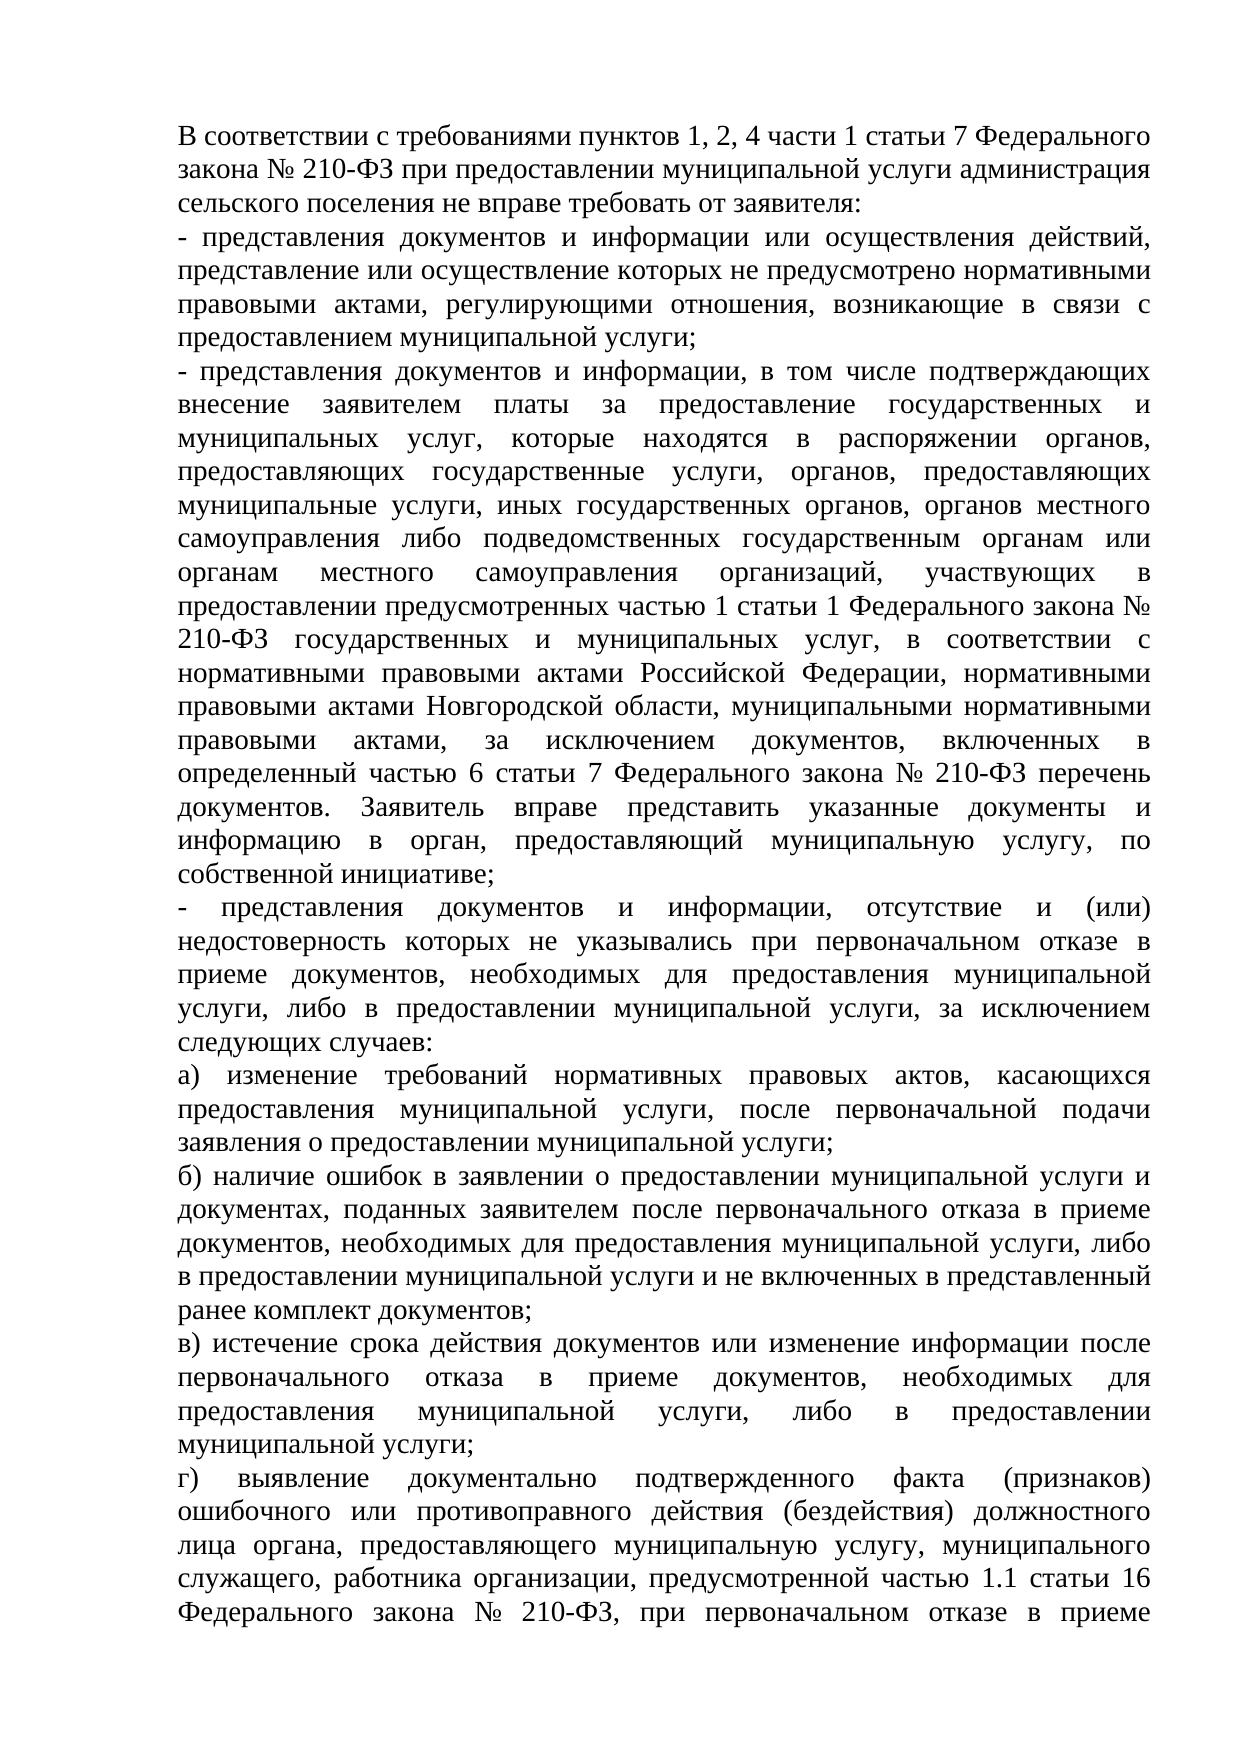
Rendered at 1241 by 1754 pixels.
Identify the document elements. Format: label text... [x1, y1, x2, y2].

text - представления документов и информации или осуществления действий, представление или осуществление которых не предусмотрено нормативными правовыми актами, регулирующими отношения, возникающие в связи с предоставлением муниципальной услуги; [177, 219, 1152, 353]
text а) изменение требований нормативных правовых актов, касающихся предоставления муниципальной услуги, после первоначальной подачи заявления о предоставлении муниципальной услуги; [177, 1057, 1152, 1158]
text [177, 1460, 1152, 1627]
text - представления документов и информации, отсутствие и (или) недостоверность которых не указывались при первоначальном отказе в приеме документов, необходимых для предоставления муниципальной услуги, либо в предоставлении муниципальной услуги, за исключением следующих случаев: [177, 889, 1152, 1057]
text б) наличие ошибок в заявлении о предоставлении муниципальной услуги и документах, поданных заявителем после первоначального отказа в приеме документов, необходимых для предоставления муниципальной услуги, либо в предоставлении муниципальной услуги и не включенных в представленный ранее комплект документов; [177, 1158, 1152, 1326]
text - представления документов и информации, в том числе подтверждающих внесение заявителем платы за предоставление государственных и муниципальных услуг, которые находятся в распоряжении органов, предоставляющих государственные услуги, органов, предоставляющих муниципальные услуги, иных государственных органов, органов местного самоуправления либо подведомственных государственным органам или органам местного самоуправления организаций, участвующих в предоставлении предусмотренных частью 1 статьи 1 Федерального закона № 210-ФЗ государственных и муниципальных услуг, в соответствии с нормативными правовыми актами Российской Федерации, нормативными правовыми актами Новгородской области, муниципальными нормативными правовыми актами, за исключением документов, включенных в определенный частью 6 статьи 7 Федерального закона № 210-ФЗ перечень документов. Заявитель вправе представить указанные документы и информацию в орган, предоставляющий муниципальную услугу, по собственной инициативе; [177, 353, 1152, 889]
text в) истечение срока действия документов или изменение информации после первоначального отказа в приеме документов, необходимых для предоставления муниципальной услуги, либо в предоставлении муниципальной услуги; [177, 1326, 1152, 1460]
text В соответствии с требованиями пунктов 1, 2, 4 части 1 статьи 7 Федерального закона № 210-ФЗ при предоставлении муниципальной услуги администрация сельского поселения не вправе требовать от заявителя: [177, 118, 1152, 219]
